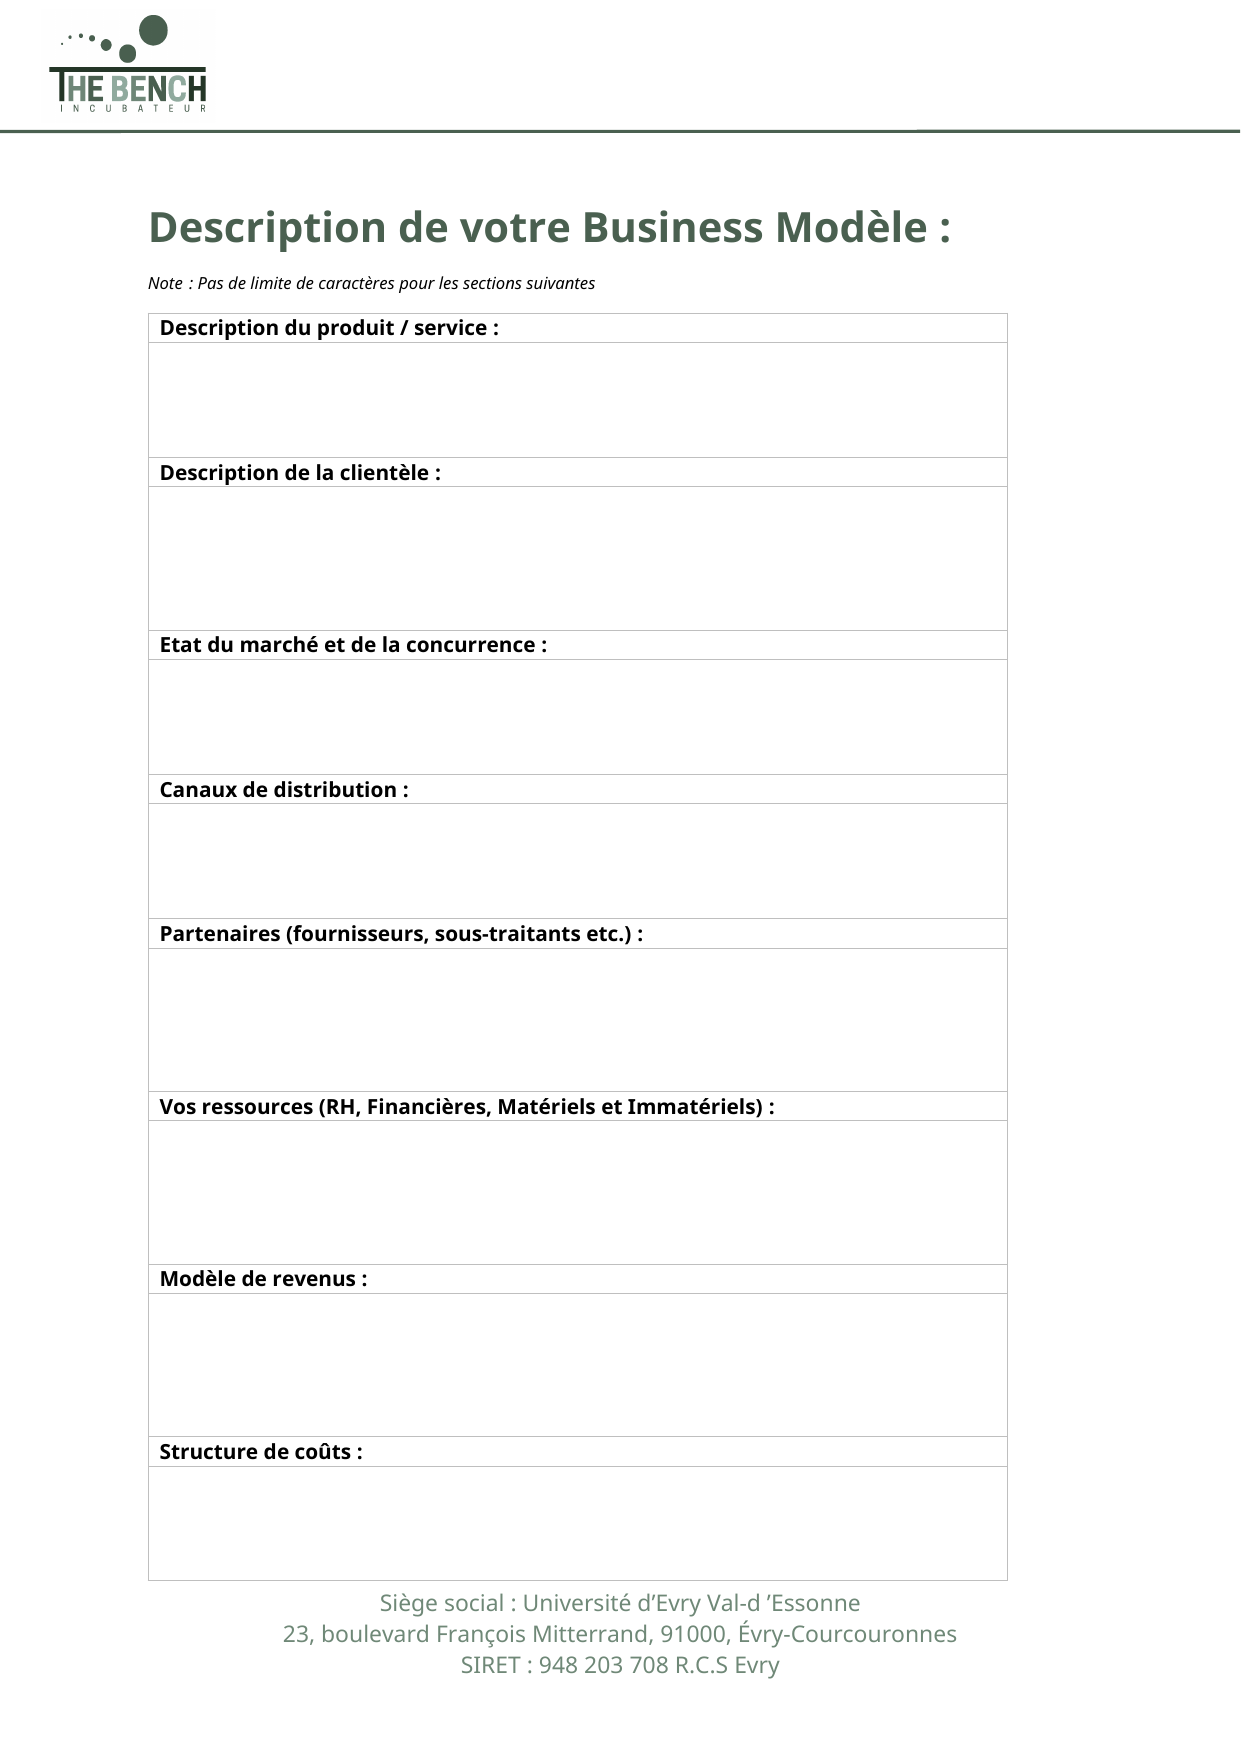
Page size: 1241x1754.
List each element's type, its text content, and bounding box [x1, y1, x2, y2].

table_cell [149, 343, 1007, 457]
table_cell [149, 1294, 1007, 1436]
table_cell [149, 1121, 1007, 1263]
table_cell Vos ressources (RH, Financières, Matériels et Immatériels) : [149, 1092, 1007, 1120]
table_cell [149, 660, 1007, 774]
picture [40, 9, 216, 123]
table_header Description du produit / service : [149, 314, 1007, 342]
text Note : Pas de limite de caractères pour les sections suivantes [148, 271, 1093, 294]
table_cell Structure de coûts : [149, 1437, 1007, 1466]
table_cell [149, 949, 1007, 1091]
table_cell [149, 1467, 1007, 1580]
table_cell Description de la clientèle : [149, 458, 1007, 486]
table_cell Partenaires (fournisseurs, sous-traitants etc.) : [149, 919, 1007, 947]
table_cell Modèle de revenus : [149, 1265, 1007, 1293]
subtitle Description de votre Business Modèle : [148, 198, 1093, 254]
table_cell Etat du marché et de la concurrence : [149, 631, 1007, 659]
table_cell Canaux de distribution : [149, 775, 1007, 803]
table_cell [149, 804, 1007, 918]
table_cell [149, 487, 1007, 629]
